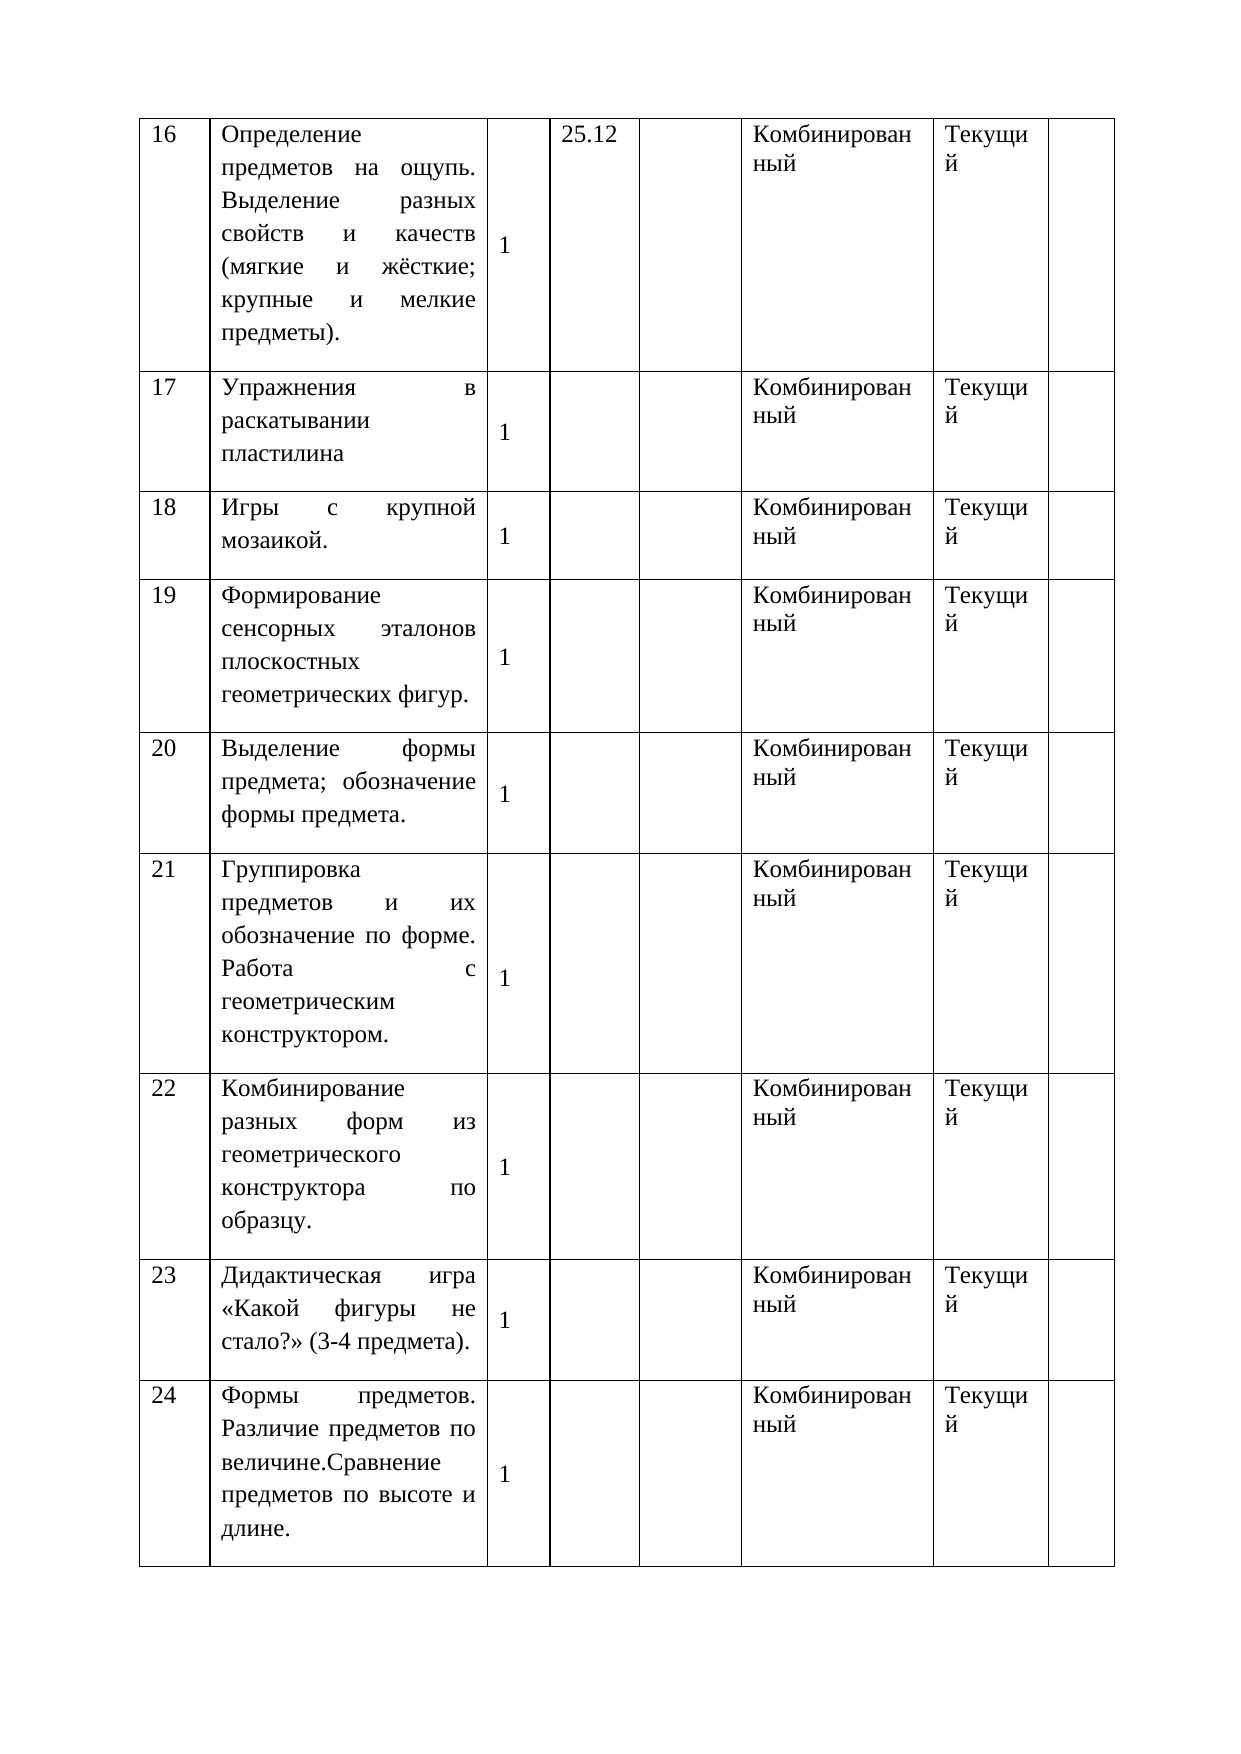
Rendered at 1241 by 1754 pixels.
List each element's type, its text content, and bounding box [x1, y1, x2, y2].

table_cell 19 [140, 580, 209, 732]
table_cell 1 [488, 854, 549, 1072]
table_cell [551, 733, 639, 853]
table_cell [1049, 854, 1114, 1072]
table_cell Формирование сенсорных эталонов плоскостных геометрических фигур. [211, 580, 487, 732]
table_cell 1 [488, 1260, 549, 1379]
table_cell Текущий [934, 119, 1048, 371]
table_cell [1049, 492, 1114, 579]
table_cell Дидактическая игра «Какой фигуры не стало?» (3-4 предмета). [211, 1260, 487, 1379]
table_cell Упражнения в раскатывании пластилина [211, 372, 487, 491]
table_cell [551, 492, 639, 579]
table_cell 1 [488, 372, 549, 491]
table_cell 24 [140, 1381, 209, 1566]
table_cell Комбинирование разных форм из геометрического конструктора по образцу. [211, 1074, 487, 1259]
table_cell [640, 733, 741, 853]
table_cell Группировка предметов и их обозначение по форме. Работа с геометрическим конструктором. [211, 854, 487, 1072]
table_cell 1 [488, 119, 549, 371]
table_cell 1 [488, 492, 549, 579]
table_cell [551, 372, 639, 491]
table_cell [551, 1260, 639, 1379]
table_cell 16 [140, 119, 209, 371]
table_cell Комбинированный [742, 580, 933, 732]
table_cell [1049, 1074, 1114, 1259]
table_cell Комбинированный [742, 1074, 933, 1259]
table_cell Формы предметов. Различие предметов по величине.Сравнение предметов по высоте и длине. [211, 1381, 487, 1566]
table_cell Текущий [934, 1260, 1048, 1379]
table_cell Текущий [934, 1074, 1048, 1259]
table_cell Комбинированный [742, 492, 933, 579]
table_cell Комбинированный [742, 854, 933, 1072]
table_cell Текущий [934, 372, 1048, 491]
table_cell Комбинированный [742, 372, 933, 491]
table_cell 17 [140, 372, 209, 491]
table_cell 18 [140, 492, 209, 579]
table_cell 21 [140, 854, 209, 1072]
table_cell [640, 580, 741, 732]
table_cell [551, 580, 639, 732]
table_cell [1049, 733, 1114, 853]
table_cell 1 [488, 580, 549, 732]
table_cell 20 [140, 733, 209, 853]
table_cell 1 [488, 1074, 549, 1259]
table_cell Текущий [934, 1381, 1048, 1566]
table_cell [640, 1260, 741, 1379]
table_cell 25.12 [551, 119, 639, 371]
table_cell [1049, 1260, 1114, 1379]
table_cell [551, 1074, 639, 1259]
table_cell 22 [140, 1074, 209, 1259]
table_cell Комбинированный [742, 119, 933, 371]
table_cell Комбинированный [742, 733, 933, 853]
table_cell [1049, 119, 1114, 371]
table_cell [640, 492, 741, 579]
table_cell Текущий [934, 492, 1048, 579]
table_cell [640, 1381, 741, 1566]
table_cell Игры с крупной мозаикой. [211, 492, 487, 579]
table_cell [640, 854, 741, 1072]
table_cell 1 [488, 733, 549, 853]
table_cell Определение предметов на ощупь. Выделение разных свойств и качеств (мягкие и жёсткие; крупные и мелкие предметы). [211, 119, 487, 371]
table_cell [640, 119, 741, 371]
table_cell [640, 372, 741, 491]
table_cell [1049, 580, 1114, 732]
table_cell Текущий [934, 854, 1048, 1072]
table_cell Комбинированный [742, 1260, 933, 1379]
table_cell 23 [140, 1260, 209, 1379]
table_cell [551, 1381, 639, 1566]
table_cell Текущий [934, 733, 1048, 853]
table_cell [551, 854, 639, 1072]
table_cell [1049, 1381, 1114, 1566]
table_cell Текущий [934, 580, 1048, 732]
table_cell Комбинированный [742, 1381, 933, 1566]
table_cell Выделение формы предмета; обозначение формы предмета. [211, 733, 487, 853]
table_cell [640, 1074, 741, 1259]
table_cell 1 [488, 1381, 549, 1566]
table_cell [1049, 372, 1114, 491]
